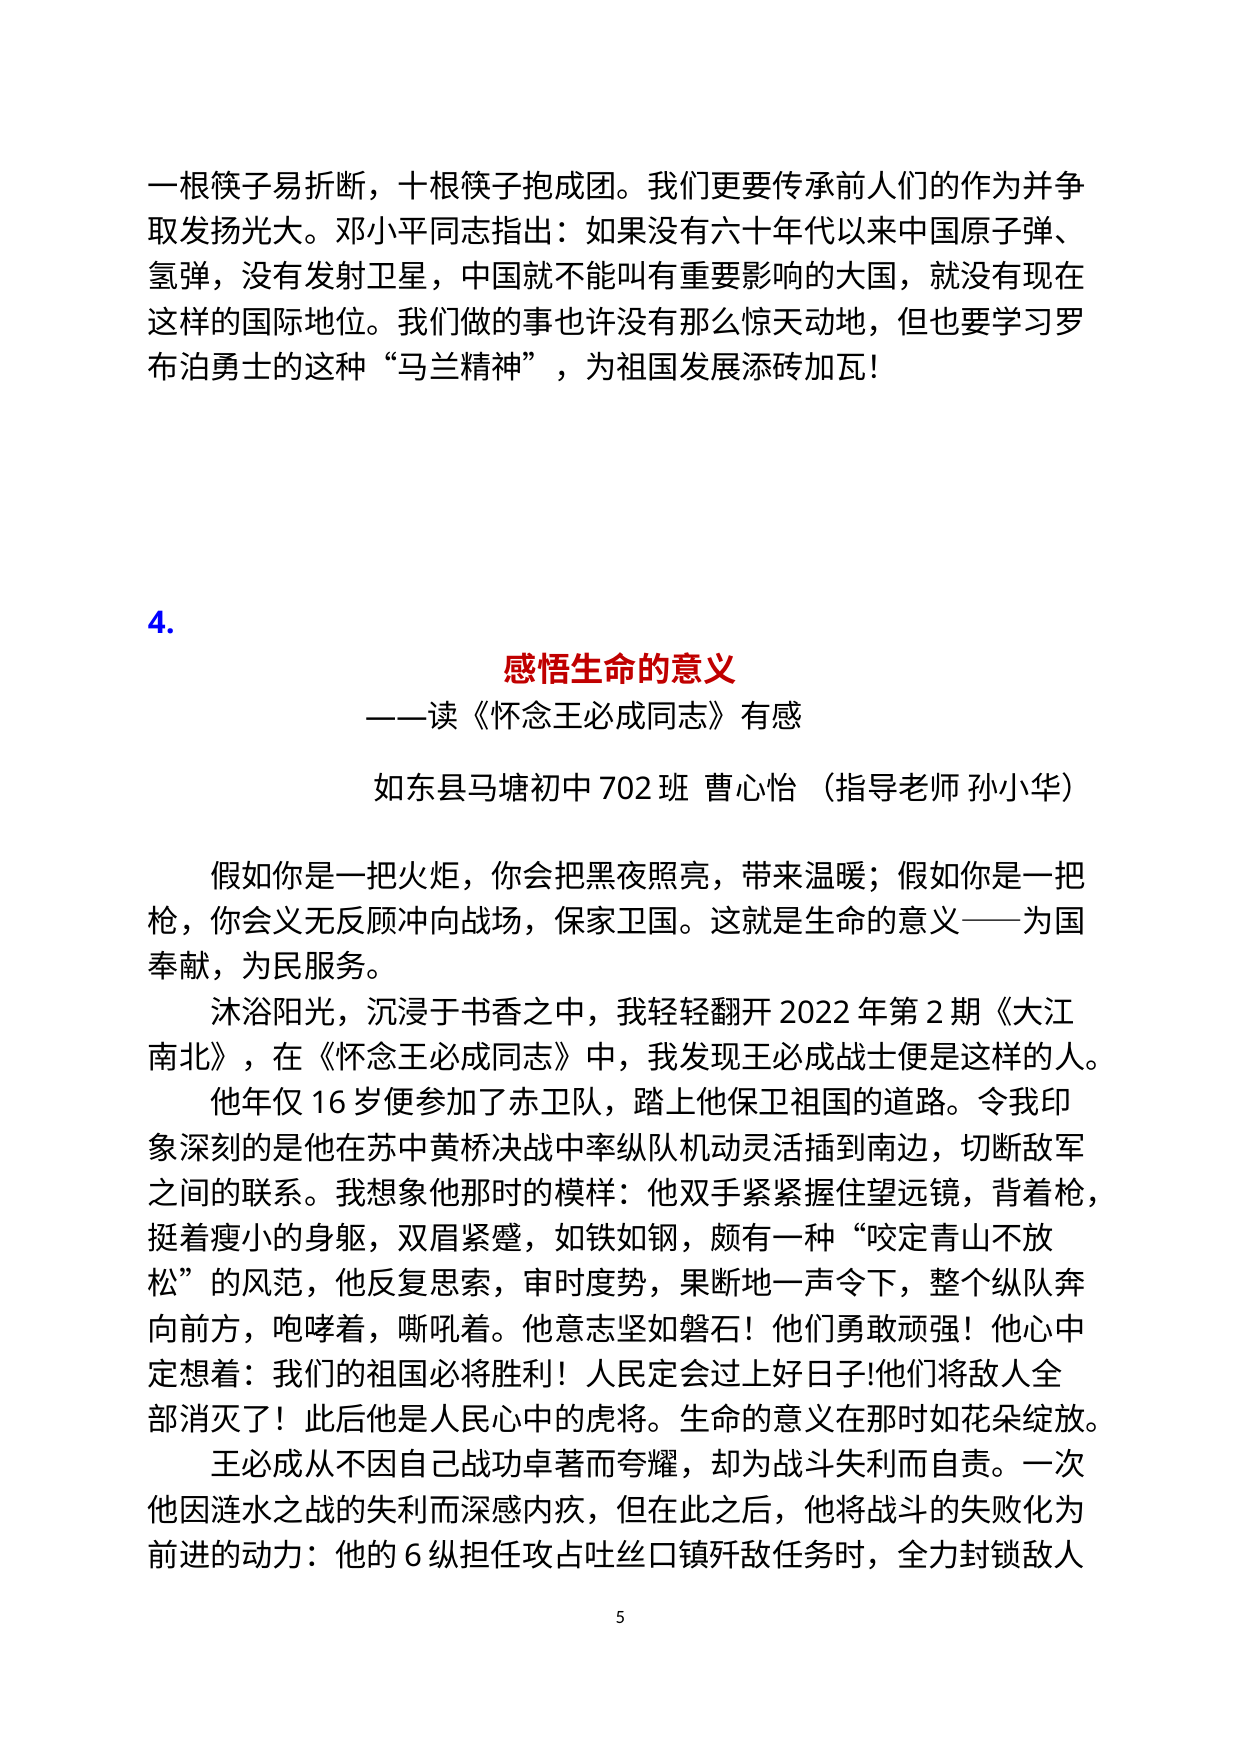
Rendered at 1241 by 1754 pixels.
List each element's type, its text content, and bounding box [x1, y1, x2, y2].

text 他年仅16岁便参加了赤卫队，踏上他保卫祖国的道路。令我印象深刻的是他在苏中黄桥决战中率纵队机动灵活插到南边，切断敌军之间的联系。我想象他那时的模样：他双手紧紧握住望远镜，背着枪，挺着瘦小的身躯，双眉紧蹙，如铁如钢，颇有一种“咬定青山不放松”的风范，他反复思索，审时度势，果断地一声令下，整个纵队奔向前方，咆哮着，嘶吼着。他意志坚如磐石！他们勇敢顽强！他心中定想着：我们的祖国必将胜利！人民定会过上好日子!他们将敌人全部消灭了！此后他是人民心中的虎将。生命的意义在那时如花朵绽放。 [148, 1077, 1092, 1439]
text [148, 161, 1092, 387]
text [148, 1439, 1092, 1575]
text 如东县马塘初中702班 曹心怡 （指导老师 孙小华） [148, 763, 1092, 809]
text 假如你是一把火炬，你会把黑夜照亮，带来温暖；假如你是一把枪，你会义无反顾冲向战场，保家卫国。这就是生命的意义——为国奉献，为民服务。 [148, 851, 1092, 987]
text 4. [148, 600, 1092, 643]
text ——读《怀念王必成同志》有感 [148, 691, 1092, 737]
text 感悟生命的意义 [148, 643, 1092, 691]
text 沐浴阳光，沉浸于书香之中，我轻轻翻开2022年第2期《大江南北》，在《怀念王必成同志》中，我发现王必成战士便是这样的人。 [148, 987, 1092, 1077]
